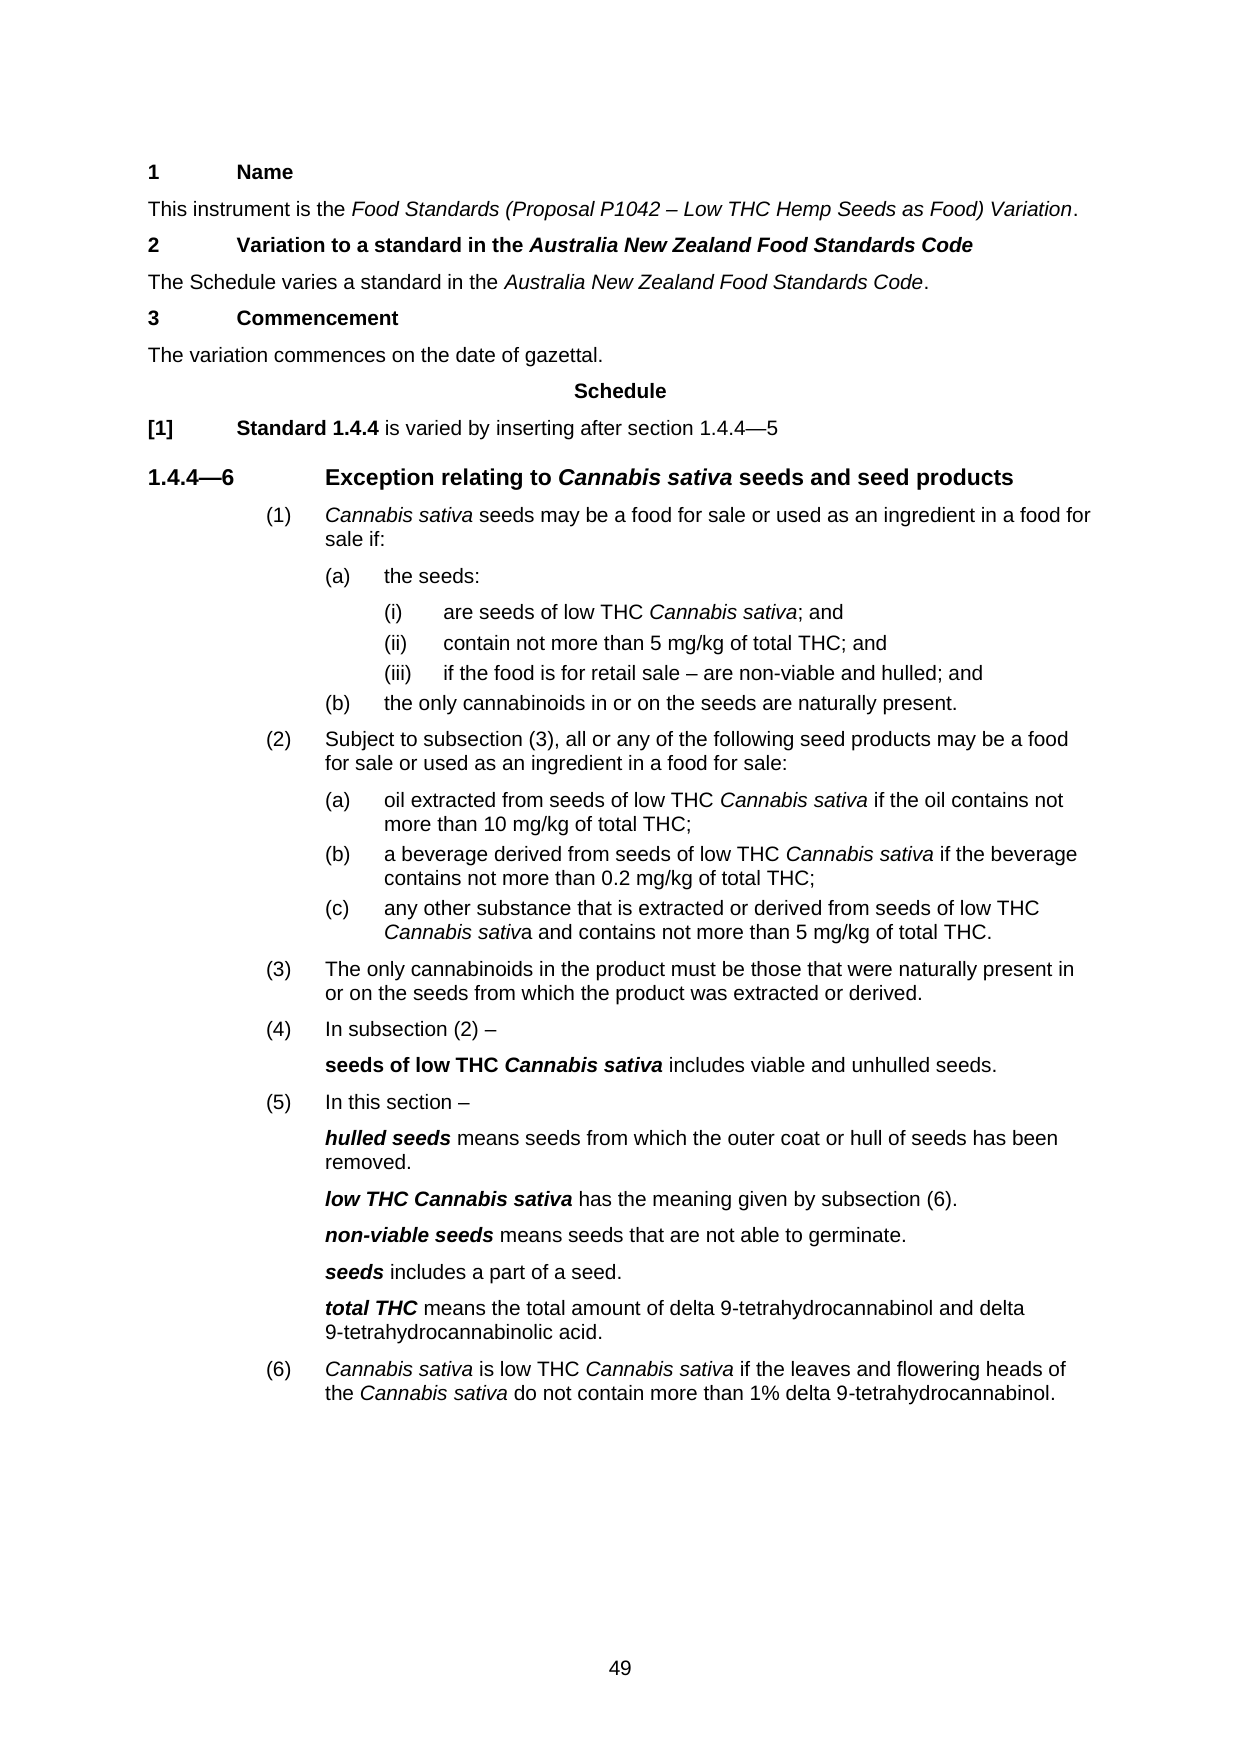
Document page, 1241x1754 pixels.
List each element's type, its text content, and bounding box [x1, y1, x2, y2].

text seeds of low THC Cannabis sativa includes viable and unhulled seeds. [148, 1053, 1092, 1077]
text The Schedule varies a standard in the Australia New Zealand Food Standards Code. [148, 269, 1092, 293]
text 1.4.4—6 Exception relating to Cannabis sativa seeds and seed products [148, 464, 1092, 491]
subtitle 3 Commencement [148, 306, 1092, 330]
subtitle 1 Name [148, 160, 1092, 184]
text (5) In this section – [148, 1090, 1092, 1114]
text low THC Cannabis sativa has the meaning given by subsection (6). [325, 1187, 1092, 1211]
text (iii) if the food is for retail sale – are non-viable and hulled; and [148, 661, 1092, 684]
text (ii) contain not more than 5 mg/kg of total THC; and [236, 630, 1092, 654]
text (2) Subject to subsection (3), all or any of the following seed products may be a food for sale or used as an ingredient in a food for sale: [148, 727, 1092, 775]
text seeds includes a part of a seed. [325, 1259, 1092, 1283]
text (4) In subsection (2) – [148, 1017, 1092, 1041]
text This instrument is the Food Standards (Proposal P1042 – Low THC Hemp Seeds as Food) Variation. [148, 197, 1092, 221]
text (c) any other substance that is extracted or derived from seeds of low THC Cannabis sativa and contains not more than 5 mg/kg of total THC. [148, 896, 1092, 944]
text (1) Cannabis sativa seeds may be a food for sale or used as an ingredient in a food for sale if: [148, 503, 1092, 551]
text (i) are seeds of low THC Cannabis sativa; and [148, 600, 1092, 624]
text [1] Standard 1.4.4 is varied by inserting after section 1.4.4—5 [148, 415, 1092, 439]
text (b) a beverage derived from seeds of low THC Cannabis sativa if the beverage contains not more than 0.2 mg/kg of total THC; [148, 842, 1092, 890]
text (a) the seeds: [148, 564, 1092, 588]
text The variation commences on the date of gazettal. [148, 342, 1092, 366]
text non-viable seeds means seeds that are not able to germinate. [325, 1223, 1092, 1247]
text (3) The only cannabinoids in the product must be those that were naturally present in or on the seeds from which the product was extracted or derived. [148, 956, 1092, 1004]
text (b) the only cannabinoids in or on the seeds are naturally present. [148, 691, 1092, 715]
text Schedule [148, 379, 1092, 403]
subtitle 2 Variation to a standard in the Australia New Zealand Food Standards Code [148, 233, 1092, 257]
text (6) Cannabis sativa is low THC Cannabis sativa if the leaves and flowering heads of the Cannabis sativa do not contain more than 1% delta 9-tetrahydrocannabinol. [148, 1356, 1092, 1404]
text (a) oil extracted from seeds of low THC Cannabis sativa if the oil contains not more than 10 mg/kg of total THC; [148, 788, 1092, 836]
text hulled seeds means seeds from which the outer coat or hull of seeds has been removed. [325, 1126, 1092, 1174]
text total THC means the total amount of delta 9-tetrahydrocannabinol and delta 9-tetrahydrocannabinolic acid. [325, 1296, 1092, 1344]
